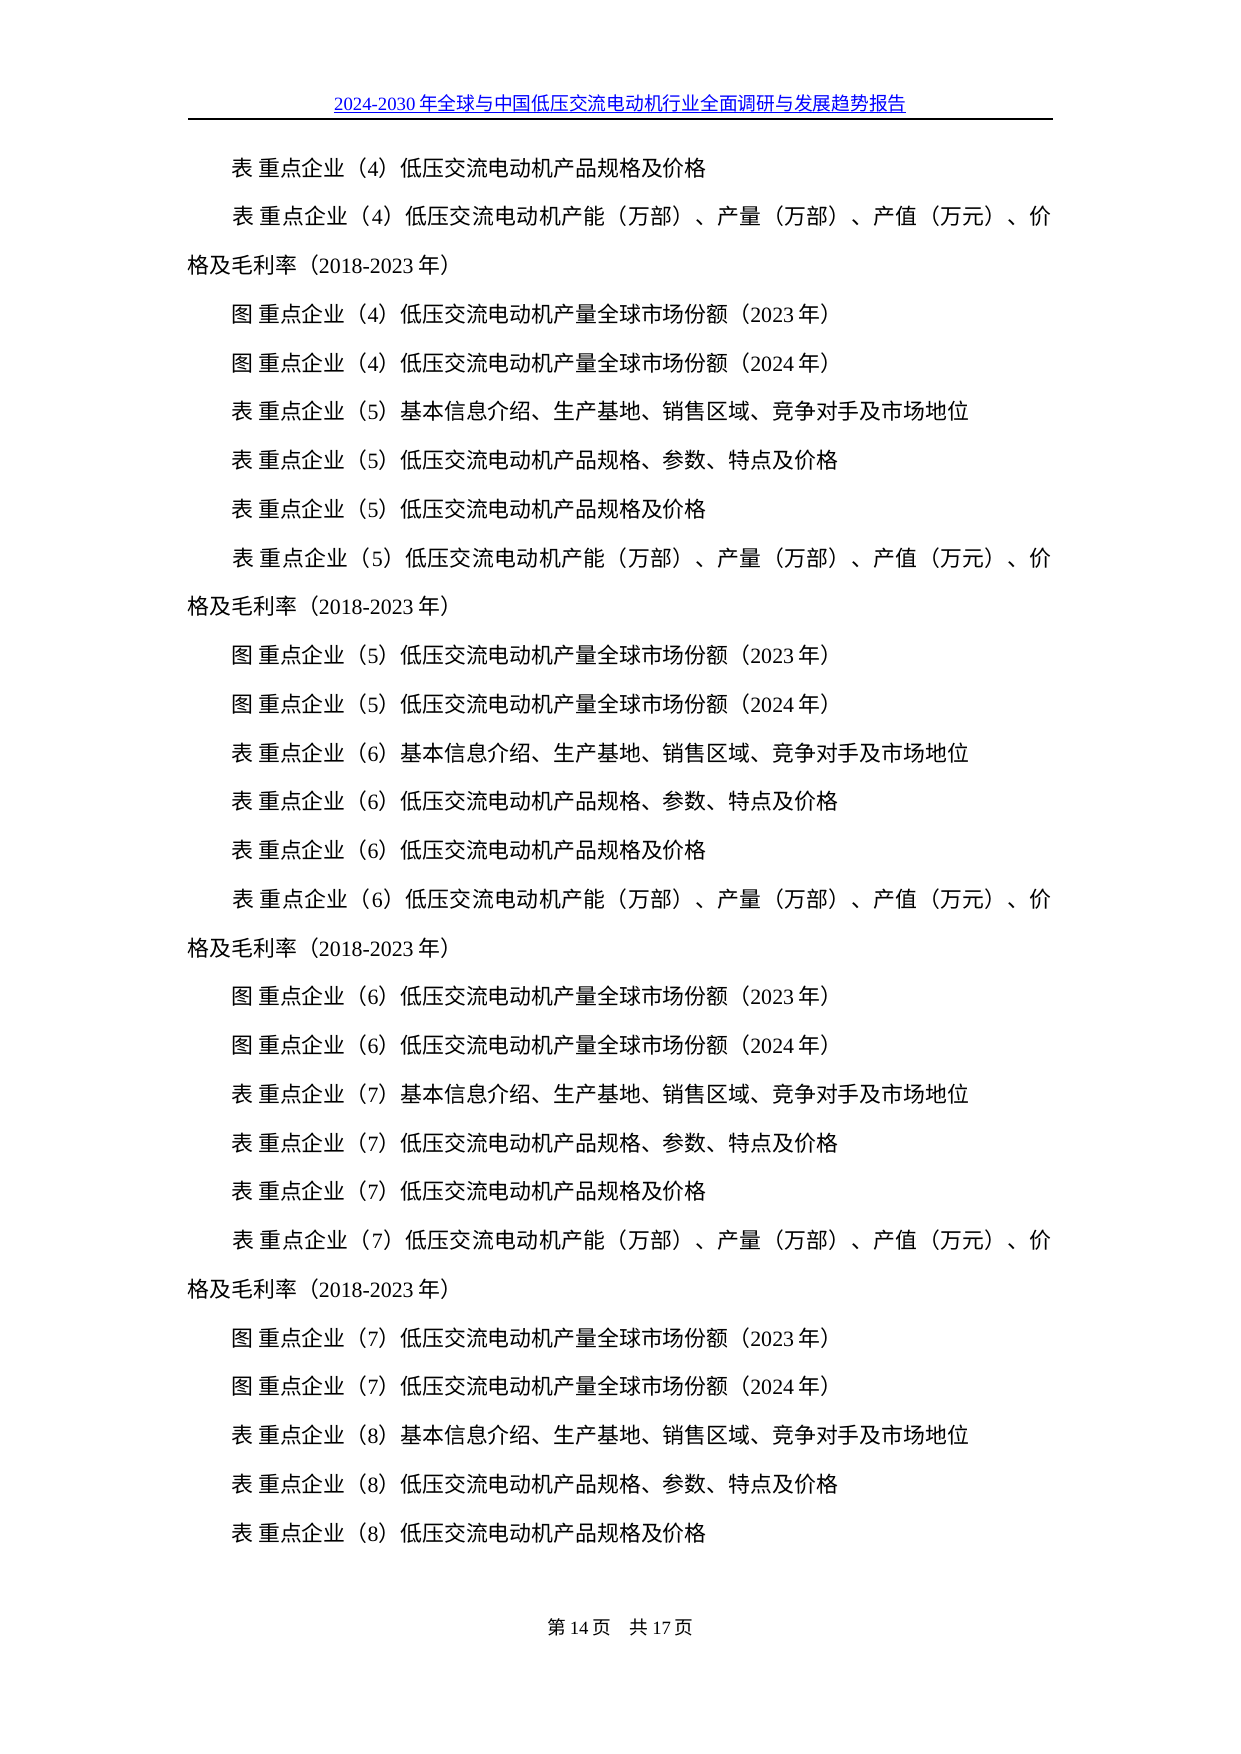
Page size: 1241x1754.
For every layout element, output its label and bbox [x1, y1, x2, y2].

text [187, 150, 1053, 1548]
